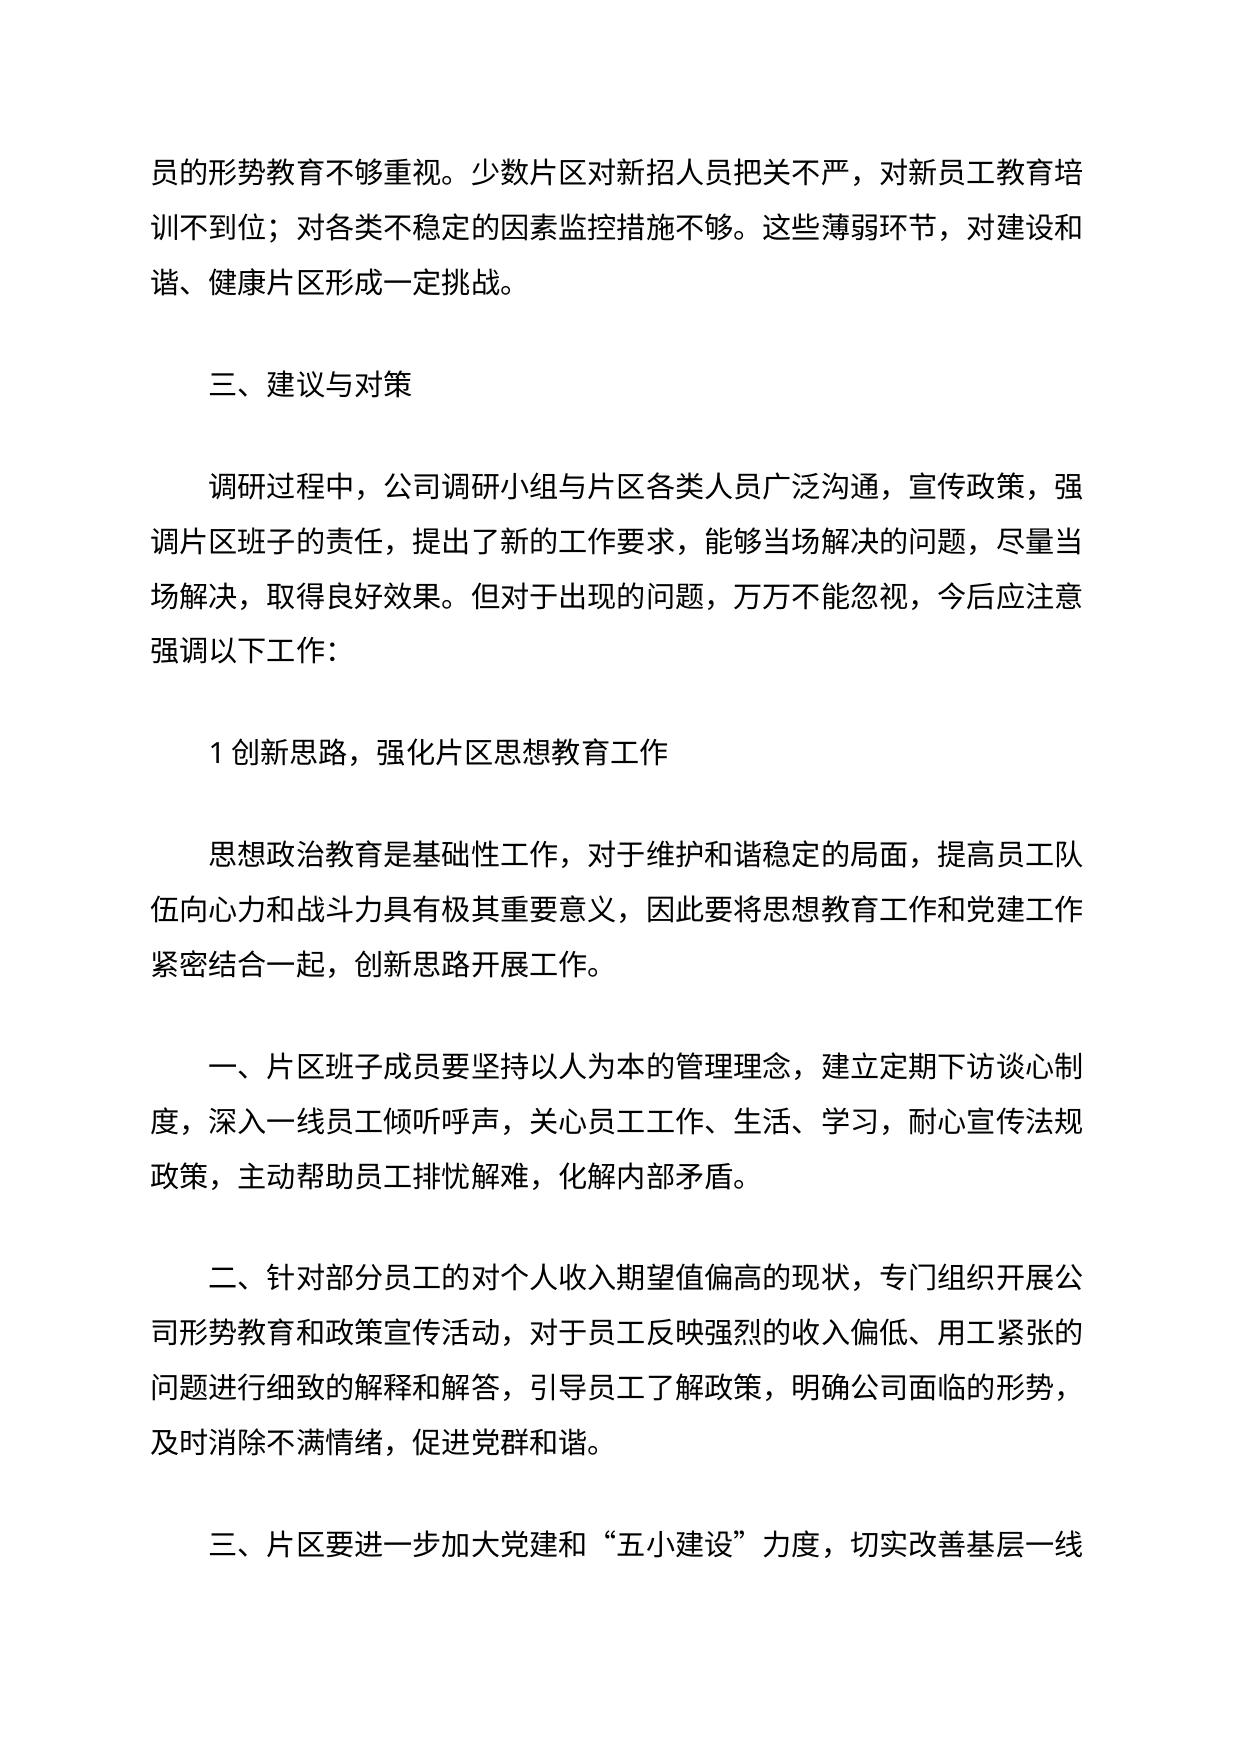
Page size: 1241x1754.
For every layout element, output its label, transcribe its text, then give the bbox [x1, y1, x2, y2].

text 1创新思路，强化片区思想教育工作 [150, 730, 1090, 772]
text 二、针对部分员工的对个人收入期望值偏高的现状，专门组织开展公司形势教育和政策宣传活动，对于员工反映强烈的收入偏低、用工紧张的问题进行细致的解释和解答，引导员工了解政策，明确公司面临的形势，及时消除不满情绪，促进党群和谐。 [150, 1255, 1090, 1462]
text 思想政治教育是基础性工作，对于维护和谐稳定的局面，提高员工队伍向心力和战斗力具有极其重要意义，因此要将思想教育工作和党建工作紧密结合一起，创新思路开展工作。 [150, 832, 1090, 984]
text 三、建议与对策 [150, 362, 1090, 404]
text 调研过程中，公司调研小组与片区各类人员广泛沟通，宣传政策，强调片区班子的责任，提出了新的工作要求，能够当场解决的问题，尽量当场解决，取得良好效果。但对于出现的问题，万万不能忽视，今后应注意强调以下工作： [150, 463, 1090, 670]
text 一、片区班子成员要坚持以人为本的管理理念，建立定期下访谈心制度，深入一线员工倾听呼声，关心员工工作、生活、学习，耐心宣传法规政策，主动帮助员工排忧解难，化解内部矛盾。 [150, 1043, 1090, 1195]
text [150, 150, 1090, 302]
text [150, 1521, 1090, 1564]
